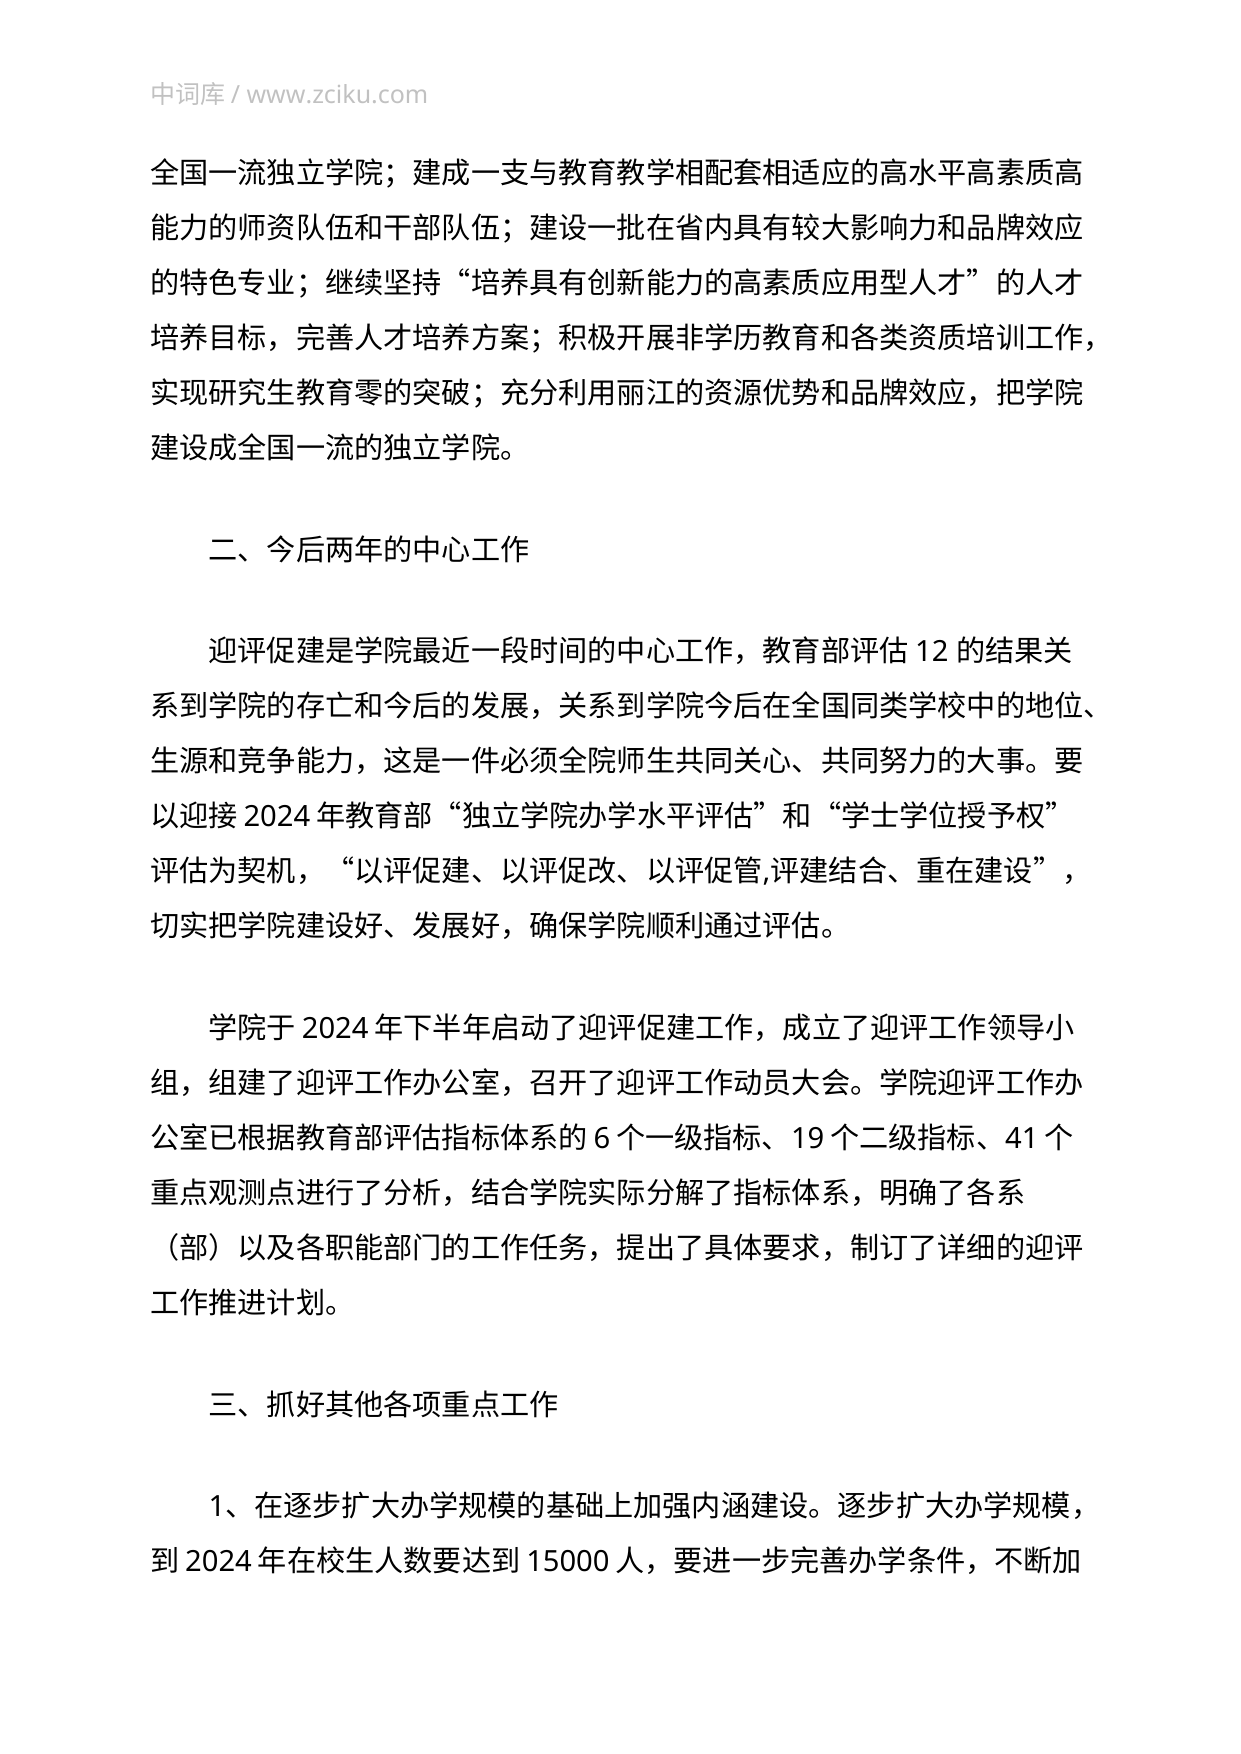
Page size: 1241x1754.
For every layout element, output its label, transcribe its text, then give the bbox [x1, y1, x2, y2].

text 三、抓好其他各项重点工作 [150, 1381, 1090, 1423]
text 二、今后两年的中心工作 [150, 526, 1090, 568]
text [150, 1483, 1090, 1580]
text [150, 150, 1090, 467]
text 学院于2024年下半年启动了迎评促建工作，成立了迎评工作领导小组，组建了迎评工作办公室，召开了迎评工作动员大会。学院迎评工作办公室已根据教育部评估指标体系的6个一级指标、19个二级指标、41个重点观测点进行了分析，结合学院实际分解了指标体系，明确了各系（部）以及各职能部门的工作任务，提出了具体要求，制订了详细的迎评工作推进计划。 [150, 1004, 1090, 1322]
text 迎评促建是学院最近一段时间的中心工作，教育部评估 12 的结果关系到学院的存亡和今后的发展，关系到学院今后在全国同类学校中的地位、生源和竞争能力，这是一件必须全院师生共同关心、共同努力的大事。要以迎接2024年教育部“独立学院办学水平评估”和“学士学位授予权”评估为契机，“以评促建、以评促改、以评促管,评建结合、重在建设”，切实把学院建设好、发展好，确保学院顺利通过评估。 [150, 628, 1090, 945]
